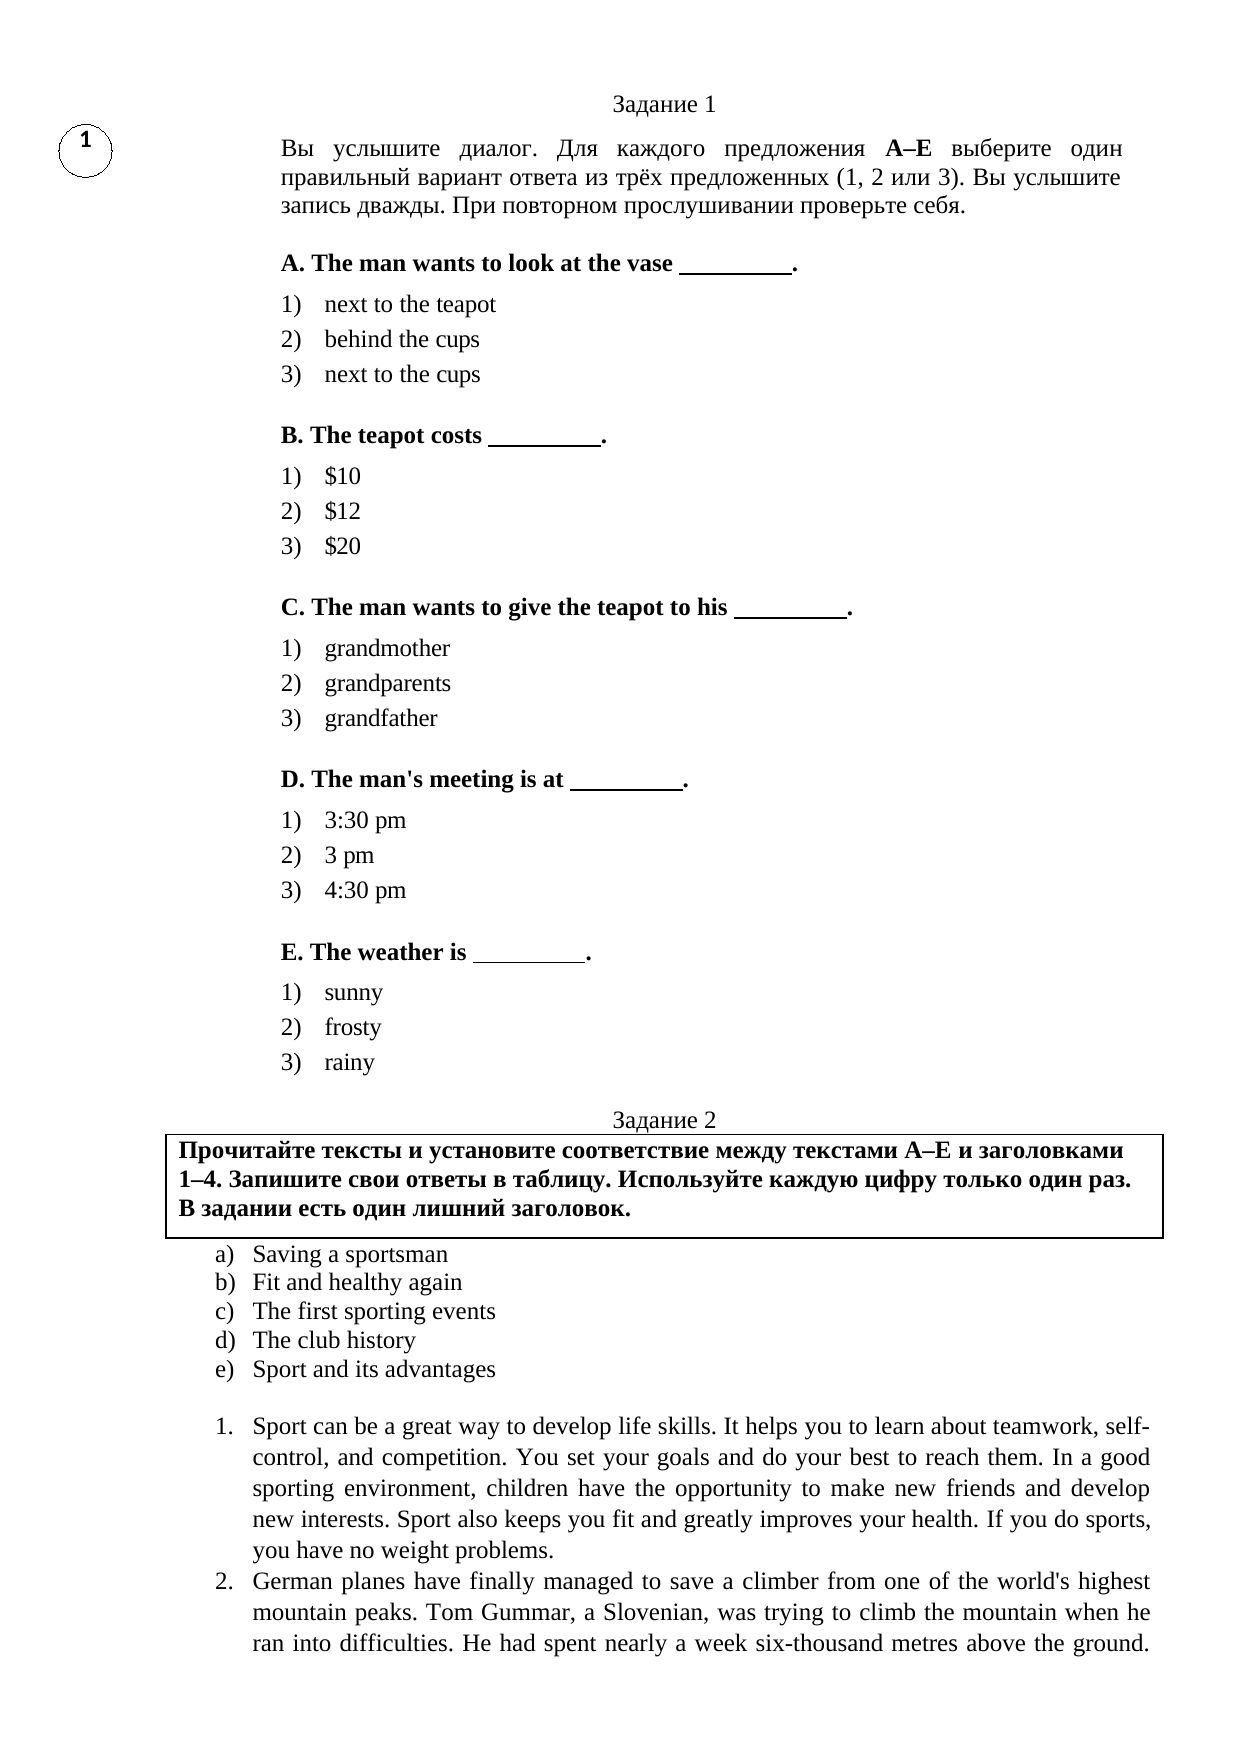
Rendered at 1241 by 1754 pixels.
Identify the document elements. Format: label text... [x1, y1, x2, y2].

list grandmother [281, 633, 1152, 662]
text Задание 1 [177, 89, 1152, 117]
list sunny [281, 977, 1152, 1006]
list $20 [281, 531, 1152, 560]
subtitle The man's meeting is at . [281, 764, 1152, 793]
list 3 pm [281, 840, 1152, 869]
list The first sporting events [215, 1296, 1152, 1325]
list frosty [281, 1012, 1152, 1041]
subtitle The man wants to give the teapot to his . [281, 592, 1152, 621]
subtitle А. The man wants to look at the vase . [281, 248, 1152, 277]
text Вы услышите диалог. Для каждого предложения А–Е выберите один правильный вариант ответа из трёх предложенных (1, 2 или 3). Вы услышите запись дважды. При повторном прослушивании проверьте себя. [281, 133, 1122, 219]
list Fit and healthy again [215, 1267, 1152, 1296]
list grandparents [281, 668, 1152, 697]
list rainy [281, 1047, 1152, 1076]
list $12 [281, 496, 1152, 525]
list Sport and its advantages [215, 1354, 1152, 1382]
list $10 [281, 461, 1152, 490]
list behind the cups [281, 324, 1152, 353]
list Sport can be a great way to develop life skills. It helps you to learn about teamwork, self-control, and competition. You set your goals and do your best to reach them. In a good sporting environment, children have the opportunity to make new friends and develop new interests. Sport also keeps you fit and greatly improves your health. If you do sports, you have no weight problems. [215, 1411, 1152, 1564]
table_header Прочитайте тексты и установите соответствие между текстами А–Е и заголовками 1–4. Запишите свои ответы в таблицу. Используйте каждую цифру только один раз. В задании есть один лишний заголовок. [167, 1135, 1162, 1237]
subtitle The weather is . [281, 937, 1152, 966]
list The club history [215, 1325, 1152, 1354]
list next to the teapot [281, 289, 1152, 318]
text Задание 2 [177, 1105, 1152, 1134]
list grandfather [281, 703, 1152, 732]
list 4:30 pm [281, 875, 1152, 904]
list 3:30 pm [281, 805, 1152, 834]
list next to the cups [281, 359, 1152, 388]
list Saving a sportsman [215, 1239, 1152, 1267]
subtitle The teapot costs . [281, 420, 1152, 449]
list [215, 1566, 1152, 1657]
